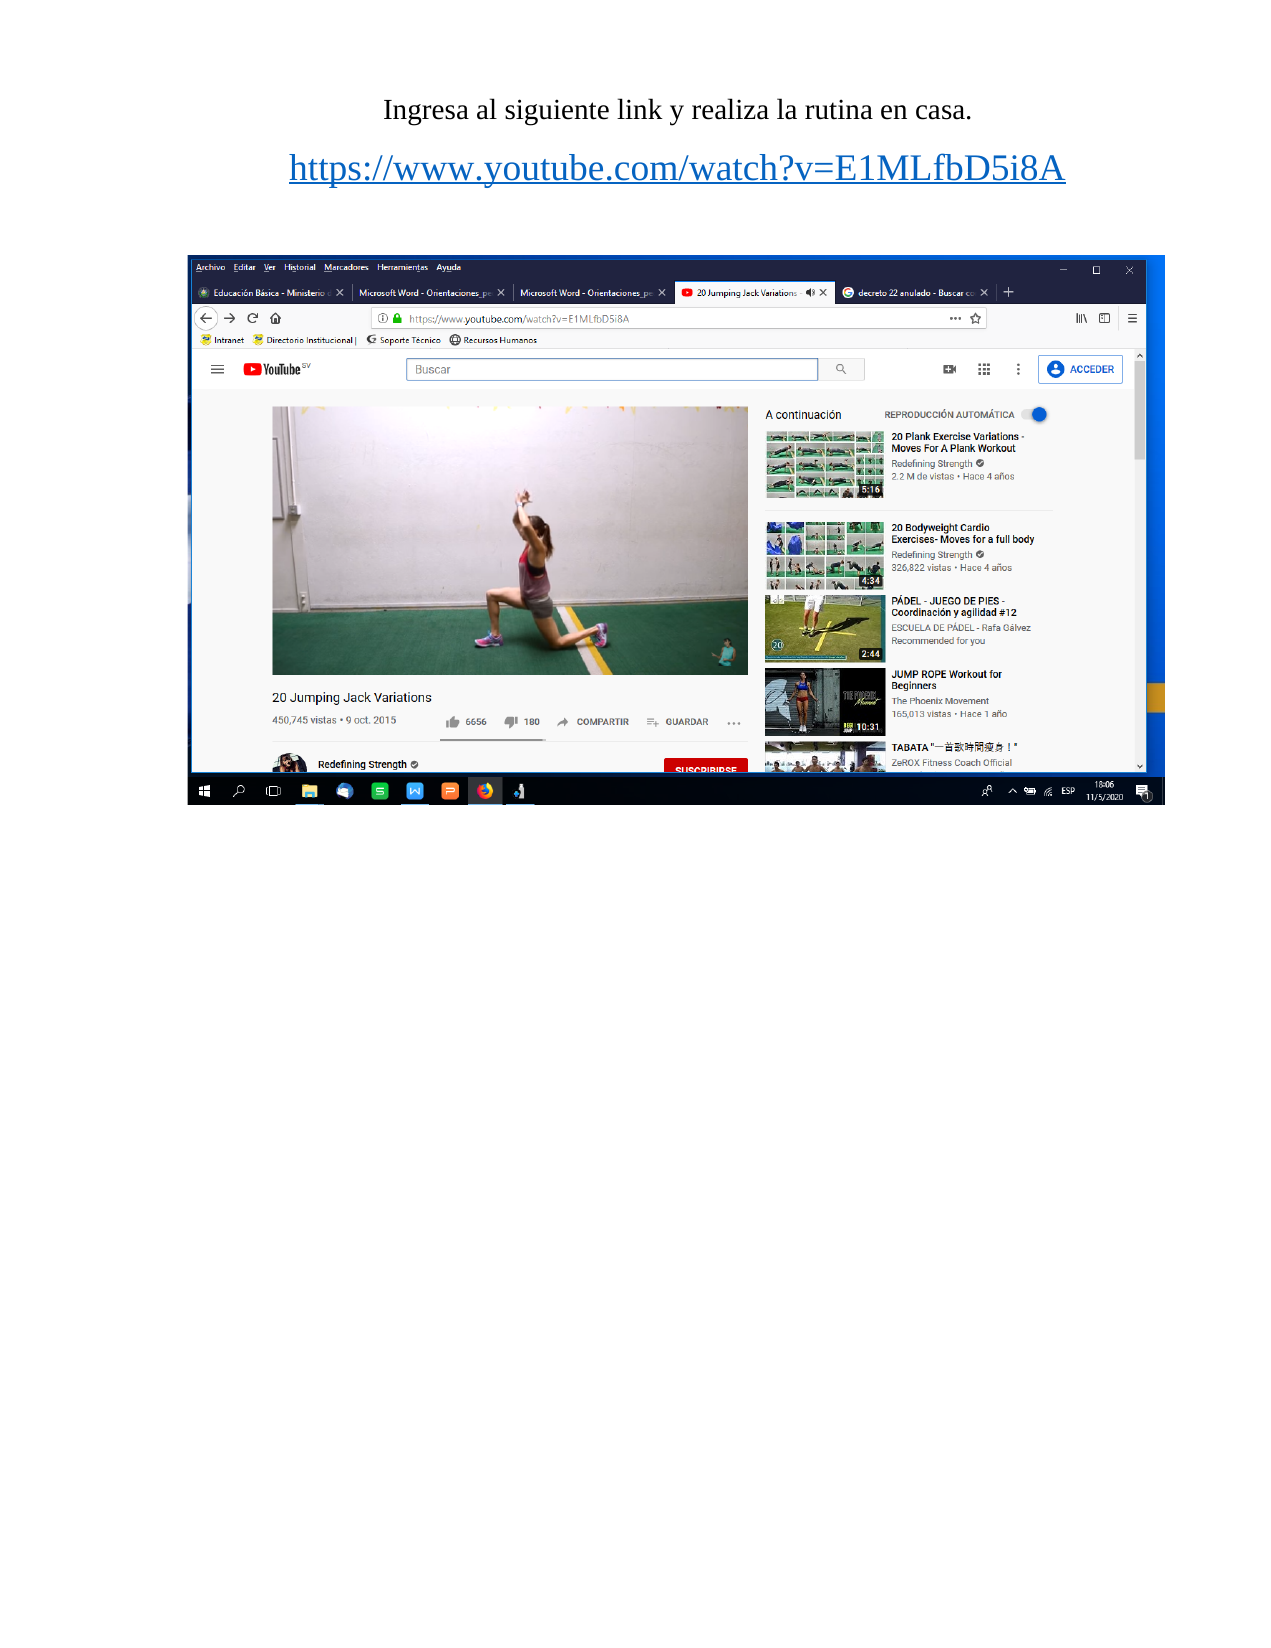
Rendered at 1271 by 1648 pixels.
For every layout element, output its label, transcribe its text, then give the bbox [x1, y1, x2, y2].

picture [187, 255, 1165, 805]
text https://www.youtube.com/watch?v=E1MLfbD5i8A [187, 145, 1168, 188]
text Ingresa al siguiente link y realiza la rutina en casa. [187, 92, 1168, 126]
